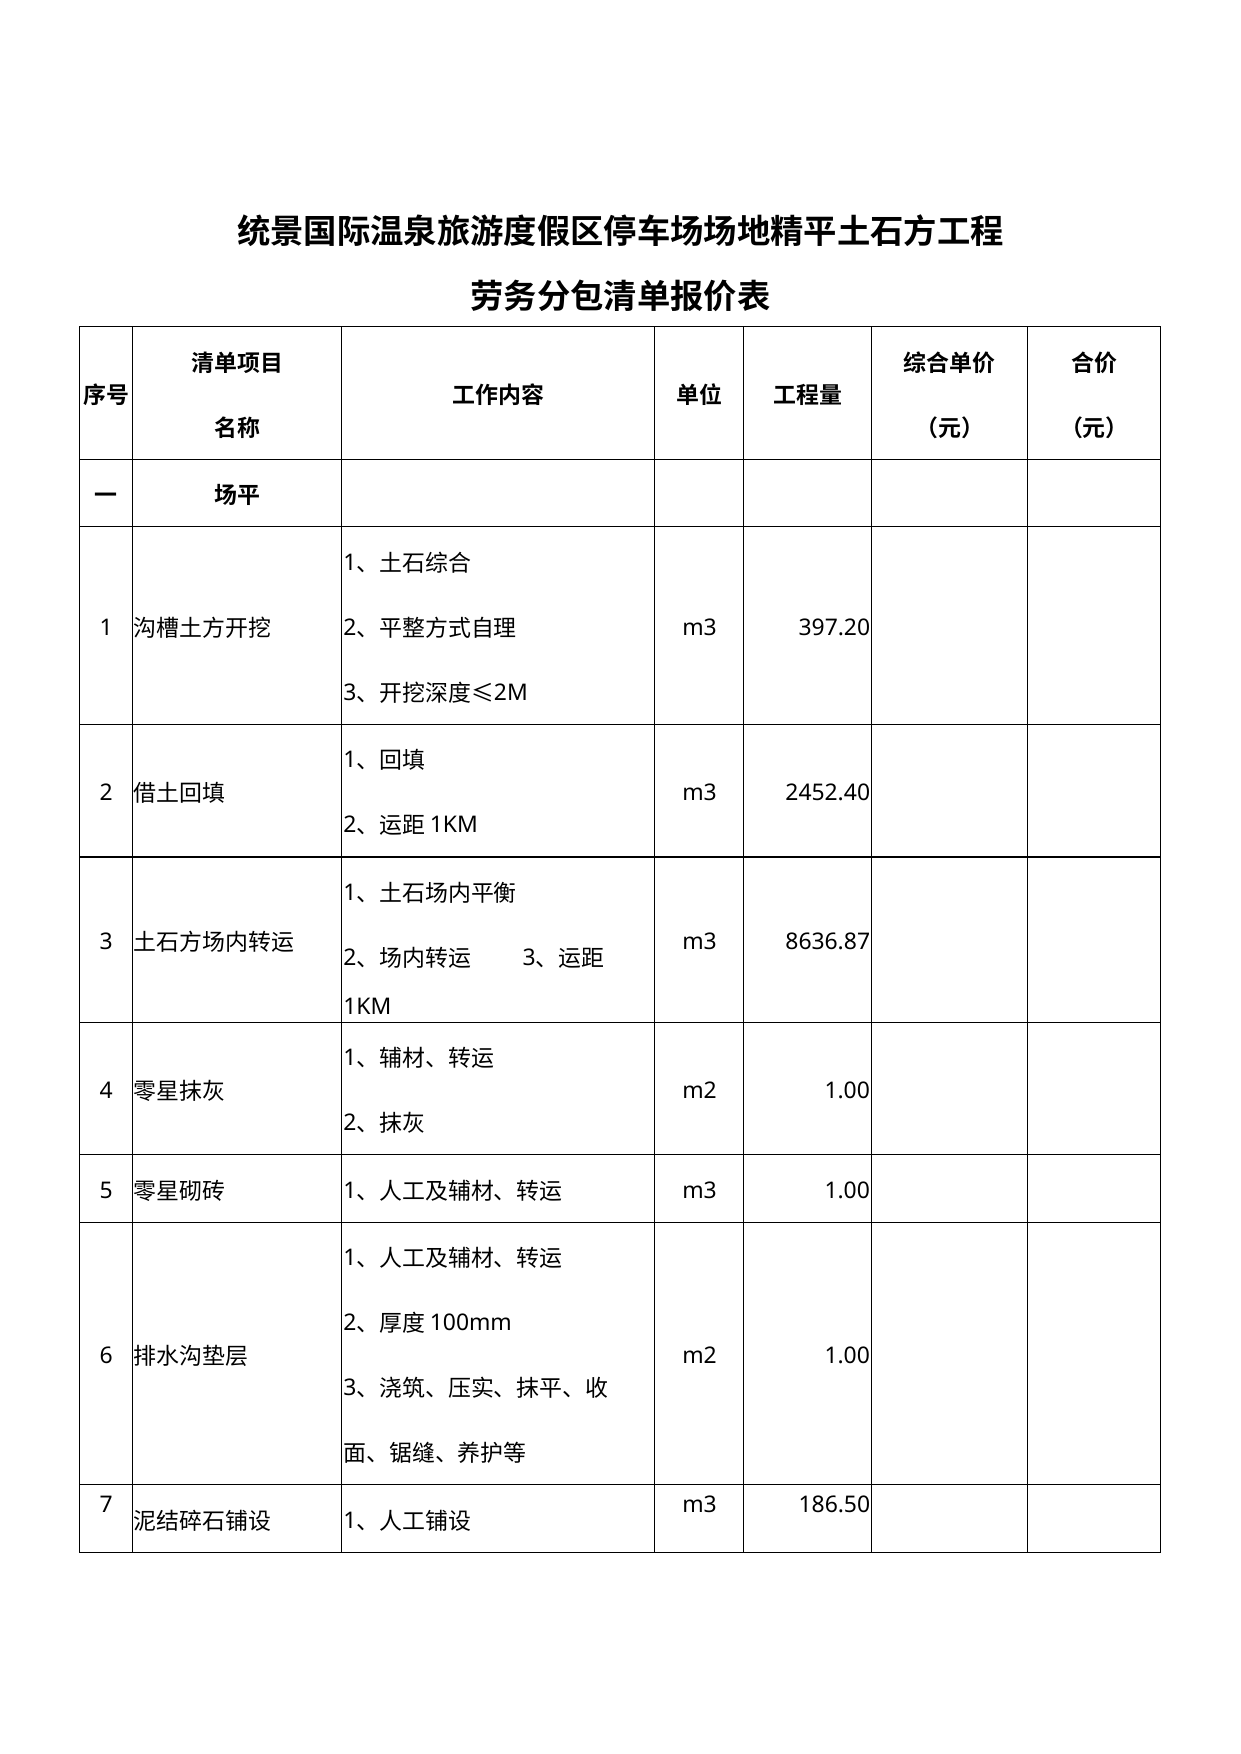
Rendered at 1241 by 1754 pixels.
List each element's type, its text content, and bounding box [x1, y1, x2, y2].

table_cell 场平 [133, 460, 341, 526]
table_cell 397.20 [744, 527, 871, 724]
table_cell 1.00 [744, 1155, 871, 1222]
table_cell 1、土石场内平衡 2、场内转运 3、运距1KM [342, 858, 654, 1022]
table_cell 1 [80, 527, 132, 724]
table_cell 1、回填 2、运距1KM [342, 725, 654, 856]
table_cell 5 [80, 1155, 132, 1222]
table_cell m2 [655, 1023, 743, 1154]
table_cell 土石方场内转运 [133, 858, 341, 1022]
table_cell [872, 725, 1027, 856]
table_cell 综合单价 （元） [872, 327, 1027, 459]
table_cell 零星砌砖 [133, 1155, 341, 1222]
table_cell 借土回填 [133, 725, 341, 856]
table_cell 6 [80, 1223, 132, 1484]
table_cell [1028, 725, 1160, 856]
table_cell m3 [655, 1155, 743, 1222]
table_cell 沟槽土方开挖 [133, 527, 341, 724]
table_cell 一 [80, 460, 132, 526]
table_cell 清单项目 名称 [133, 327, 341, 459]
table_cell [872, 460, 1027, 526]
table_cell 1、人工铺设 2、厚度100mm [342, 1485, 654, 1552]
table_cell 1.00 [744, 1223, 871, 1484]
table_cell 泥结碎石铺设 [133, 1485, 341, 1552]
table_cell [1028, 1155, 1160, 1222]
table_cell 单位 [655, 327, 743, 459]
table_cell 2 [80, 725, 132, 856]
table_cell 4 [80, 1023, 132, 1154]
table_cell m3 [655, 725, 743, 856]
table_cell 1、人工及辅材、转运 2、厚度100mm 3、浇筑、压实、抹平、收面、锯缝、养护等 [342, 1223, 654, 1484]
table_cell [655, 460, 743, 526]
table_cell 7 [80, 1485, 132, 1552]
table_cell 186.50 [744, 1485, 871, 1552]
table_cell 工程量 [744, 327, 871, 459]
table_cell [872, 1023, 1027, 1154]
table_cell [872, 527, 1027, 724]
table_cell 排水沟垫层 [133, 1223, 341, 1484]
table_cell [1028, 527, 1160, 724]
table_cell m3 [655, 527, 743, 724]
table_cell m3 [655, 1485, 743, 1552]
table_cell 1、辅材、转运 2、抹灰 [342, 1023, 654, 1154]
table_cell 1.00 [744, 1023, 871, 1154]
table_cell 8636.87 [744, 858, 871, 1022]
table_cell [872, 1155, 1027, 1222]
table_cell [872, 858, 1027, 1022]
table_cell [342, 460, 654, 526]
table_cell [1028, 460, 1160, 526]
table_header 统景国际温泉旅游度假区停车场场地精平土石方工程 劳务分包清单报价表 [80, 195, 1161, 326]
table_cell 序号 [80, 327, 132, 459]
table_cell [1028, 1223, 1160, 1484]
table_cell [872, 1485, 1027, 1552]
table_cell [1028, 858, 1160, 1022]
table_cell 合价 （元） [1028, 327, 1160, 459]
table_cell [744, 460, 871, 526]
table_cell 零星抹灰 [133, 1023, 341, 1154]
table_cell [872, 1223, 1027, 1484]
table_cell 工作内容 [342, 327, 654, 459]
table_cell m2 [655, 1223, 743, 1484]
table_cell 2452.40 [744, 725, 871, 856]
table_cell 1、人工及辅材、转运 [342, 1155, 654, 1222]
table_cell m3 [655, 858, 743, 1022]
table_cell [1028, 1023, 1160, 1154]
table_cell [1028, 1485, 1160, 1552]
table_cell 1、土石综合 2、平整方式自理 3、开挖深度≤2M [342, 527, 654, 724]
table_cell 3 [80, 858, 132, 1022]
